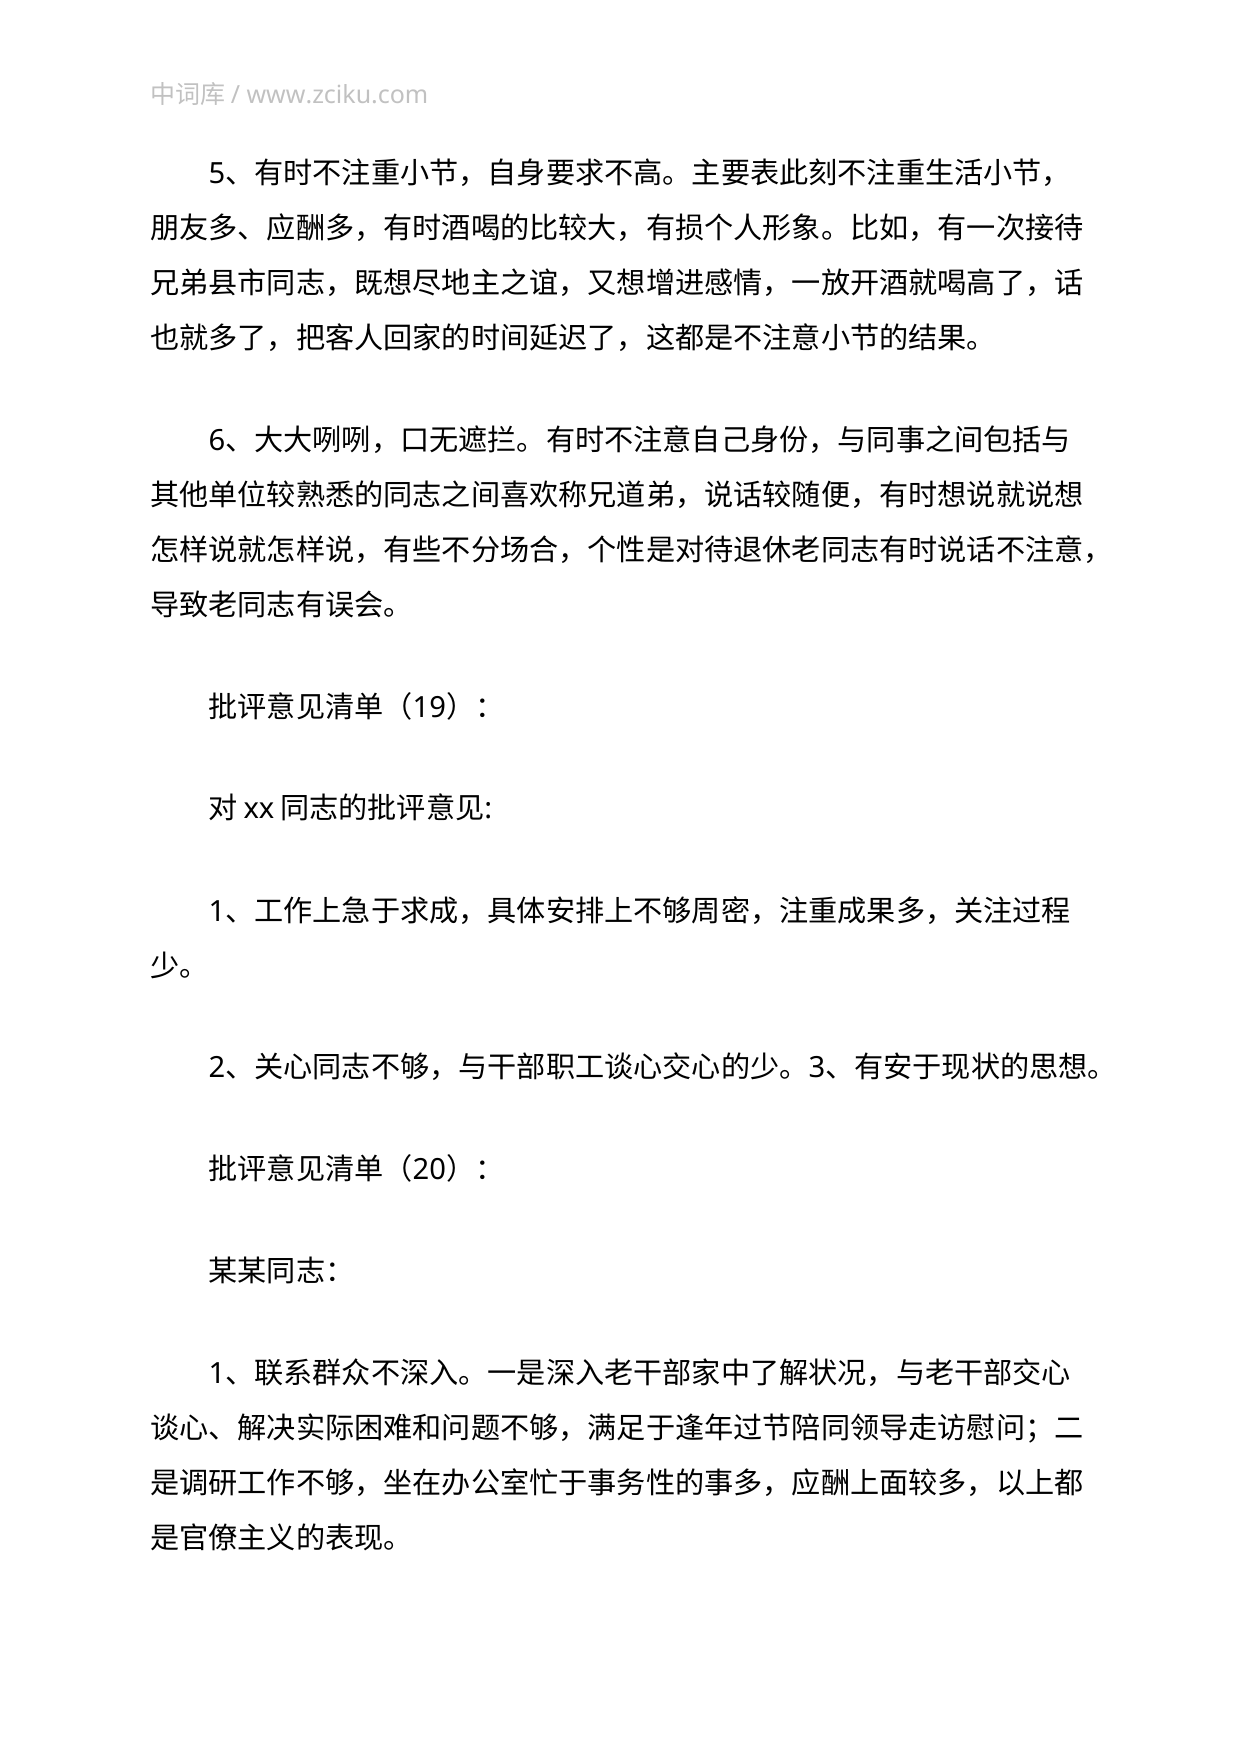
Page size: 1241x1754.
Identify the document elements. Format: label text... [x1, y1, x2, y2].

text 1、工作上急于求成，具体安排上不够周密，注重成果多，关注过程少。 [150, 887, 1090, 984]
text 某某同志： [150, 1248, 1090, 1290]
text 批评意见清单（20）： [150, 1146, 1090, 1188]
text 批评意见清单（19）： [150, 683, 1090, 726]
text 2、关心同志不够，与干部职工谈心交心的少。3、有安于现状的思想。 [150, 1044, 1090, 1086]
text 1、联系群众不深入。一是深入老干部家中了解状况，与老干部交心谈心、解决实际困难和问题不够，满足于逢年过节陪同领导走访慰问；二是调研工作不够，坐在办公室忙于事务性的事多，应酬上面较多，以上都是官僚主义的表现。 [150, 1349, 1090, 1557]
text 6、大大咧咧，口无遮拦。有时不注意自己身份，与同事之间包括与其他单位较熟悉的同志之间喜欢称兄道弟，说话较随便，有时想说就说想怎样说就怎样说，有些不分场合，个性是对待退休老同志有时说话不注意，导致老同志有误会。 [150, 417, 1090, 624]
text 5、有时不注重小节，自身要求不高。主要表此刻不注重生活小节，朋友多、应酬多，有时酒喝的比较大，有损个人形象。比如，有一次接待兄弟县市同志，既想尽地主之谊，又想增进感情，一放开酒就喝高了，话也就多了，把客人回家的时间延迟了，这都是不注意小节的结果。 [150, 150, 1090, 357]
text 对xx同志的批评意见: [150, 785, 1090, 827]
